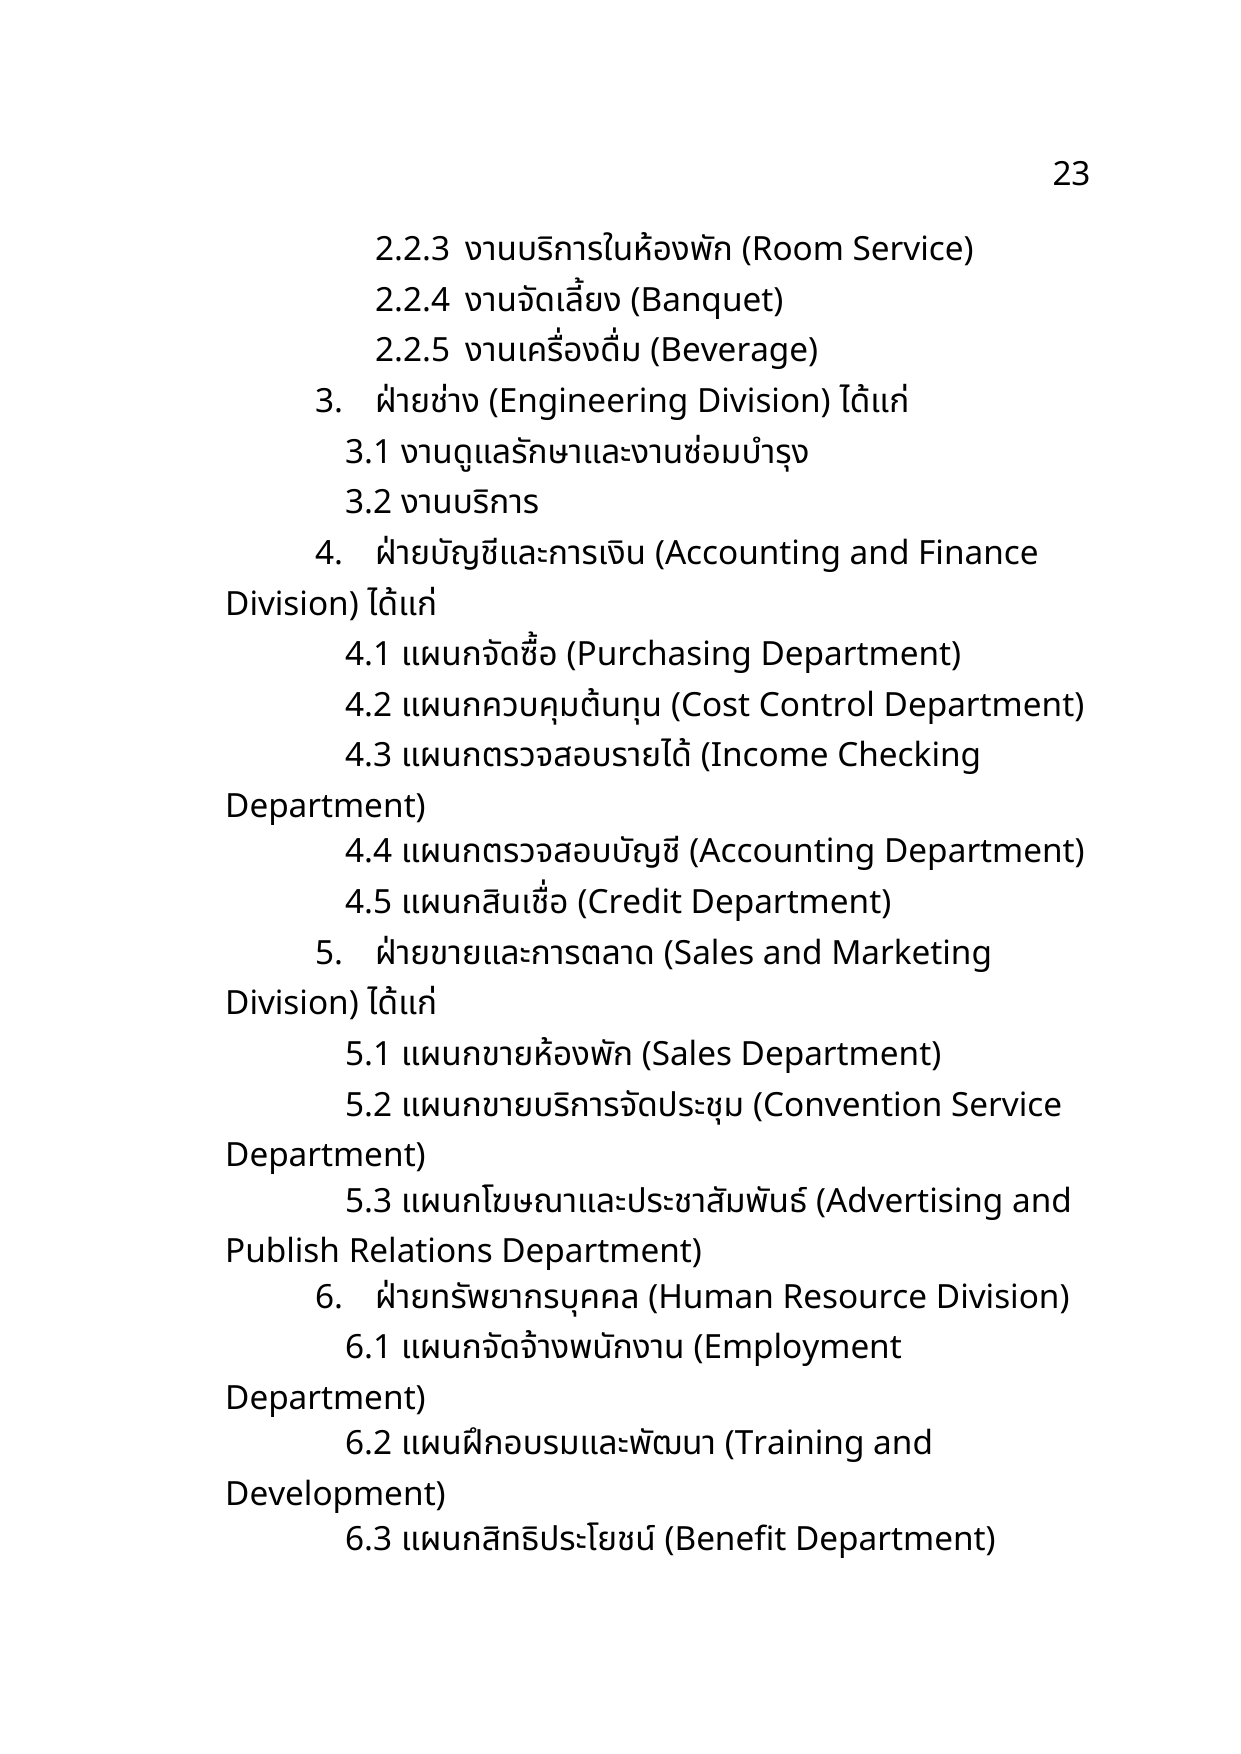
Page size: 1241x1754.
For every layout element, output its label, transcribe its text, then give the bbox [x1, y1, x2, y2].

text 3. ฝ่ายช่าง (Engineering Division) ได้แก่ [225, 377, 1090, 427]
text 6.3 แผนกสิทธิประโยชน์ (Benefit Department) [225, 1515, 1090, 1566]
text 5.1 แผนกขายห้องพัก (Sales Department) [225, 1030, 1090, 1080]
text 4. ฝ่ายบัญชีและการเงิน (Accounting and Finance Division) ได้แก่ [225, 529, 1090, 630]
text 4.1 แผนกจัดซื้อ (Purchasing Department) [225, 630, 1090, 681]
text 5.3 แผนกโฆษณาและประชาสัมพันธ์ (Advertising and Publish Relations Department) [225, 1176, 1090, 1272]
text 4.5 แผนกสินเชื่อ (Credit Department) [225, 878, 1090, 928]
text 6. ฝ่ายทรัพยากรบุคคล (Human Resource Division) [225, 1272, 1090, 1323]
text 4.3 แผนกตรวจสอบรายได้ (Income Checking Department) [225, 731, 1090, 827]
text 2.2.5 งานเครื่องดื่ม (Beverage) [225, 326, 1090, 377]
text 2.2.4 งานจัดเลี้ยง (Banquet) [225, 276, 1090, 326]
text 5.2 แผนกขายบริการจัดประชุม (Convention Service Department) [225, 1080, 1090, 1176]
text 4.2 แผนกควบคุมต้นทุน (Cost Control Department) [225, 681, 1090, 731]
text 3.2 งานบริการ [225, 478, 1090, 529]
text 6.2 แผนฝึกอบรมและพัฒนา (Training and Development) [225, 1419, 1090, 1515]
text 2.2.3 งานบริการในห้องพัก (Room Service) [225, 225, 1090, 276]
text 5. ฝ่ายขายและการตลาด (Sales and Marketing Division) ได้แก่ [225, 928, 1090, 1030]
text 4.4 แผนกตรวจสอบบัญชี (Accounting Department) [225, 827, 1090, 878]
text 6.1 แผนกจัดจ้างพนักงาน (Employment Department) [225, 1323, 1090, 1419]
text 3.1 งานดูแลรักษาและงานซ่อมบำรุง [225, 427, 1090, 478]
